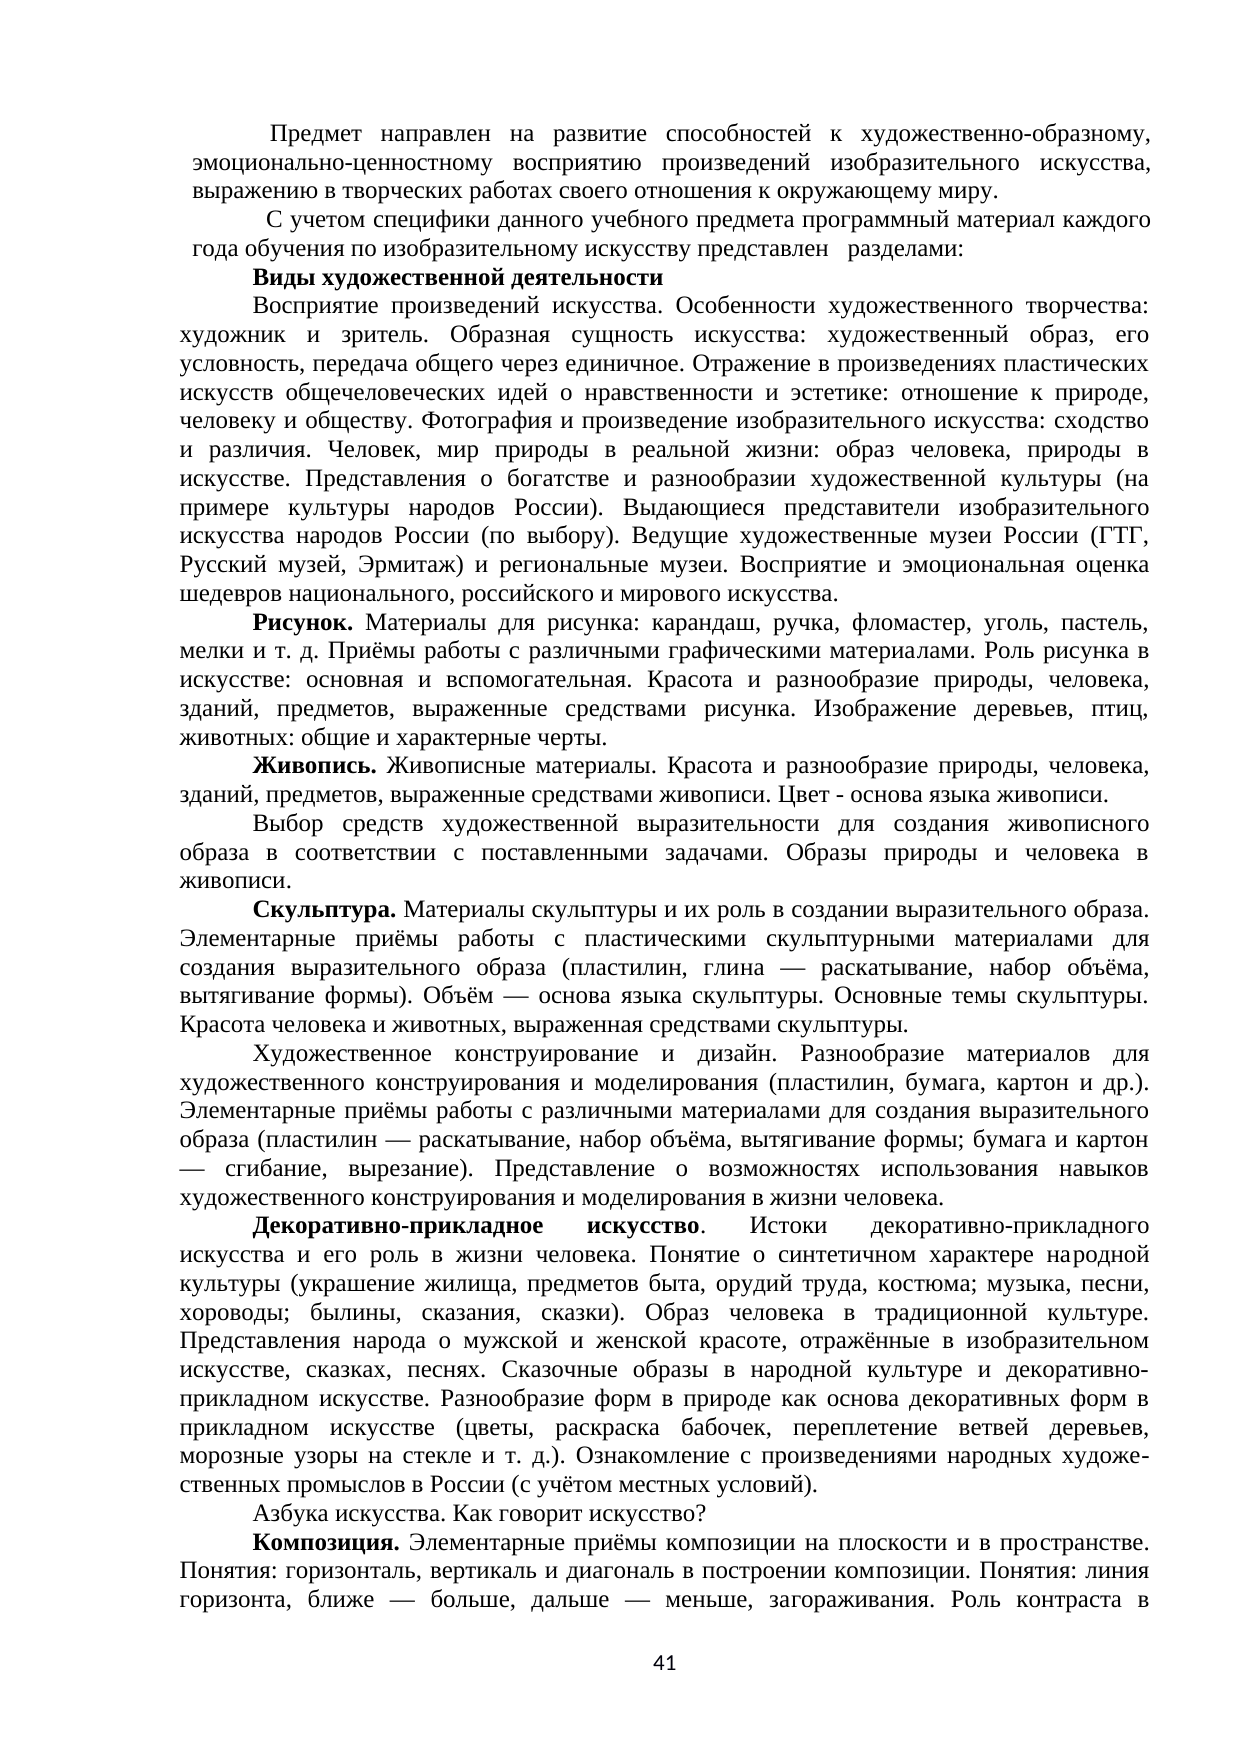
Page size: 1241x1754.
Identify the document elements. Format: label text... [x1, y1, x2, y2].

text Скульптура. Материалы скульптуры и их роль в создании выразительного образа. Элементарные приёмы работы с пластическими скульптурными материалами для создания выразительного образа (пластилин, глина — раскатывание, набор объёма, вытягивание формы). Объём — основа языка скульптуры. Основные темы скульптуры. Красота человека и животных, выраженная средствами скульптуры. [179, 894, 1149, 1038]
text Восприятие произведений искусства. Особенности художественного творчества: художник и зритель. Образная сущность искусства: художественный образ, его условность, передача общего через единичное. Отражение в произведениях пластических искусств общечеловеческих идей о нравственности и эстетике: отношение к природе, человеку и обществу. Фотография и произведение изобразительного искусства: сходство и различия. Человек, мир природы в реальной жизни: образ человека, природы в искусстве. Представления о богатстве и разнообразии художественной культуры (на примере культуры народов России). Выдающиеся представители изобразительного искусства народов России (по выбору). Ведущие художественные музеи России (ГТГ, Русский музей, Эрмитаж) и региональные музеи. Восприятие и эмоциональная оценка шедевров национального, российского и мирового искусства. [179, 291, 1149, 607]
text Азбука искусства. Как говорит искусство? [179, 1498, 1152, 1527]
text Рисунок. Материалы для рисунка: карандаш, ручка, фломастер, уголь, пастель, мелки и т. д. Приёмы работы с различными графическими материалами. Роль рисунка в искусстве: основная и вспомогательная. Красота и разнообразие природы, человека, зданий, предметов, выраженные средствами рисунка. Изображение деревьев, птиц, животных: общие и характерные черты. [179, 607, 1149, 751]
text Выбор средств художественной выразительности для создания живописного образа в соответствии с поставленными задачами. Образы природы и человека в живописи. [179, 808, 1149, 894]
text Виды художественной деятельности [179, 262, 1152, 291]
text Декоративно-прикладное искусство. Истоки декоративно-прикладного искусства и его роль в жизни человека. Понятие о синтетичном характере народной культуры (украшение жилища, предметов быта, орудий труда, костюма; музыка, песни, хороводы; былины, сказания, сказки). Образ человека в традиционной культуре. Представления народа о мужской и женской красоте, отражённые в изобразительном искусстве, сказках, песнях. Сказочные образы в народной культуре и декоративно-прикладном искусстве. Разнообразие форм в природе как основа декоративных форм в прикладном искусстве (цветы, раскраска бабочек, переплетение ветвей деревьев, морозные узоры на стекле и т. д.). Ознакомление с произведениями народных художественных промыслов в России (с учётом местных условий). [179, 1211, 1149, 1498]
text Художественное конструирование и дизайн. Разнообразие материалов для художественного конструирования и моделирования (пластилин, бумага, картон и др.). Элементарные приёмы работы с различными материалами для создания выразительного образа (пластилин — раскатывание, набор объёма, вытягивание формы; бумага и картон — сгибание, вырезание). Представление о возможностях использования навыков художественного конструирования и моделирования в жизни человека. [179, 1038, 1149, 1211]
text Живопись. Живописные материалы. Красота и разнообразие природы, человека, зданий, предметов, выраженные средствами живописи. Цвет - основа языка живописи. [179, 751, 1149, 808]
text Предмет направлен на развитие способностей к художественно-образному, эмоционально-ценностному восприятию произведений изобразительного искусства, выражению в творческих работах своего отношения к окружающему миру. [192, 118, 1152, 204]
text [179, 1527, 1149, 1613]
text С учетом специфики данного учебного предмета программный материал каждого года обучения по изобразительному искусству представлен разделами: [192, 204, 1152, 262]
